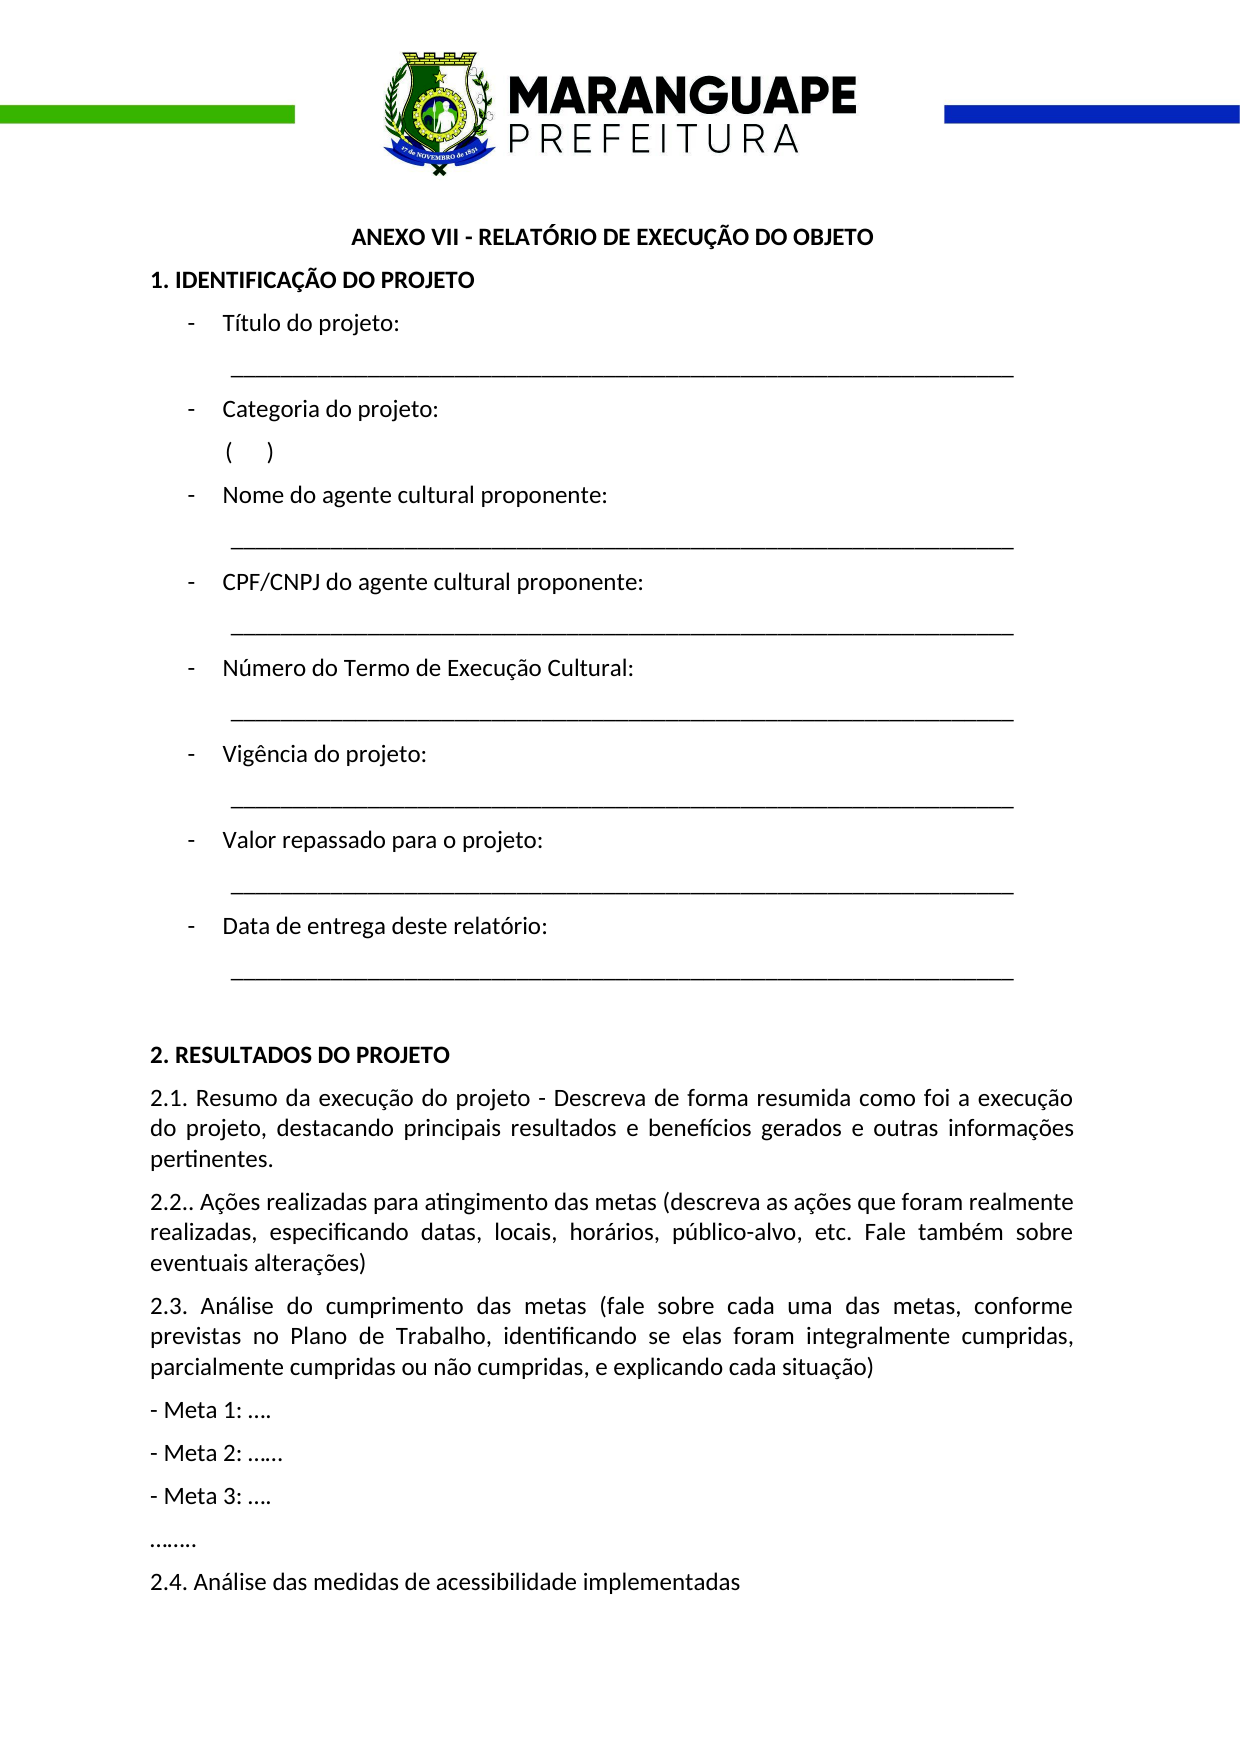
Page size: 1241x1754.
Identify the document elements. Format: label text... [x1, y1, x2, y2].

text - Meta 1: …. [150, 1394, 1075, 1424]
text 2. RESULTADOS DO PROJETO [150, 1039, 1075, 1069]
text _______________________________________________________________ [225, 867, 1075, 897]
text …….. [150, 1523, 1075, 1554]
list Vigência do projeto: [187, 738, 1075, 768]
list Nome do agente cultural proponente: [187, 479, 1075, 510]
list Número do Termo de Execução Cultural: [187, 652, 1075, 682]
text - Meta 2: …… [150, 1437, 1075, 1468]
text _______________________________________________________________ [225, 781, 1075, 811]
text ANEXO VII - RELATÓRIO DE EXECUÇÃO DO OBJETO [150, 221, 1075, 252]
text 2.1. Resumo da execução do projeto - Descreva de forma resumida como foi a execução do projeto, destacando principais resultados e benefícios gerados e outras informações pertinentes. [150, 1082, 1075, 1173]
list Categoria do projeto: [187, 393, 1075, 424]
text _______________________________________________________________ [225, 523, 1075, 553]
text _______________________________________________________________ [225, 695, 1075, 725]
text 1. IDENTIFICAÇÃO DO PROJETO [150, 264, 1075, 295]
list CPF/CNPJ do agente cultural proponente: [187, 566, 1075, 596]
text 2.4. Análise das medidas de acessibilidade implementadas [150, 1566, 1075, 1597]
list Valor repassado para o projeto: [187, 824, 1075, 854]
text _______________________________________________________________ [225, 351, 1075, 381]
picture [0, 0, 1240, 233]
text ( ) [225, 437, 1075, 467]
text 2.2.. Ações realizadas para atingimento das metas (descreva as ações que foram realmente realizadas, especificando datas, locais, horários, público-alvo, etc. Fale também sobre eventuais alterações) [150, 1186, 1075, 1277]
text - Meta 3: …. [150, 1480, 1075, 1511]
list Data de entrega deste relatório: [187, 910, 1075, 940]
text 2.3. Análise do cumprimento das metas (fale sobre cada uma das metas, conforme previstas no Plano de Trabalho, identificando se elas foram integralmente cumpridas, parcialmente cumpridas ou não cumpridas, e explicando cada situação) [150, 1290, 1075, 1382]
list Título do projeto: [187, 307, 1075, 338]
text _______________________________________________________________ [225, 609, 1075, 639]
text _______________________________________________________________ [225, 953, 1075, 983]
